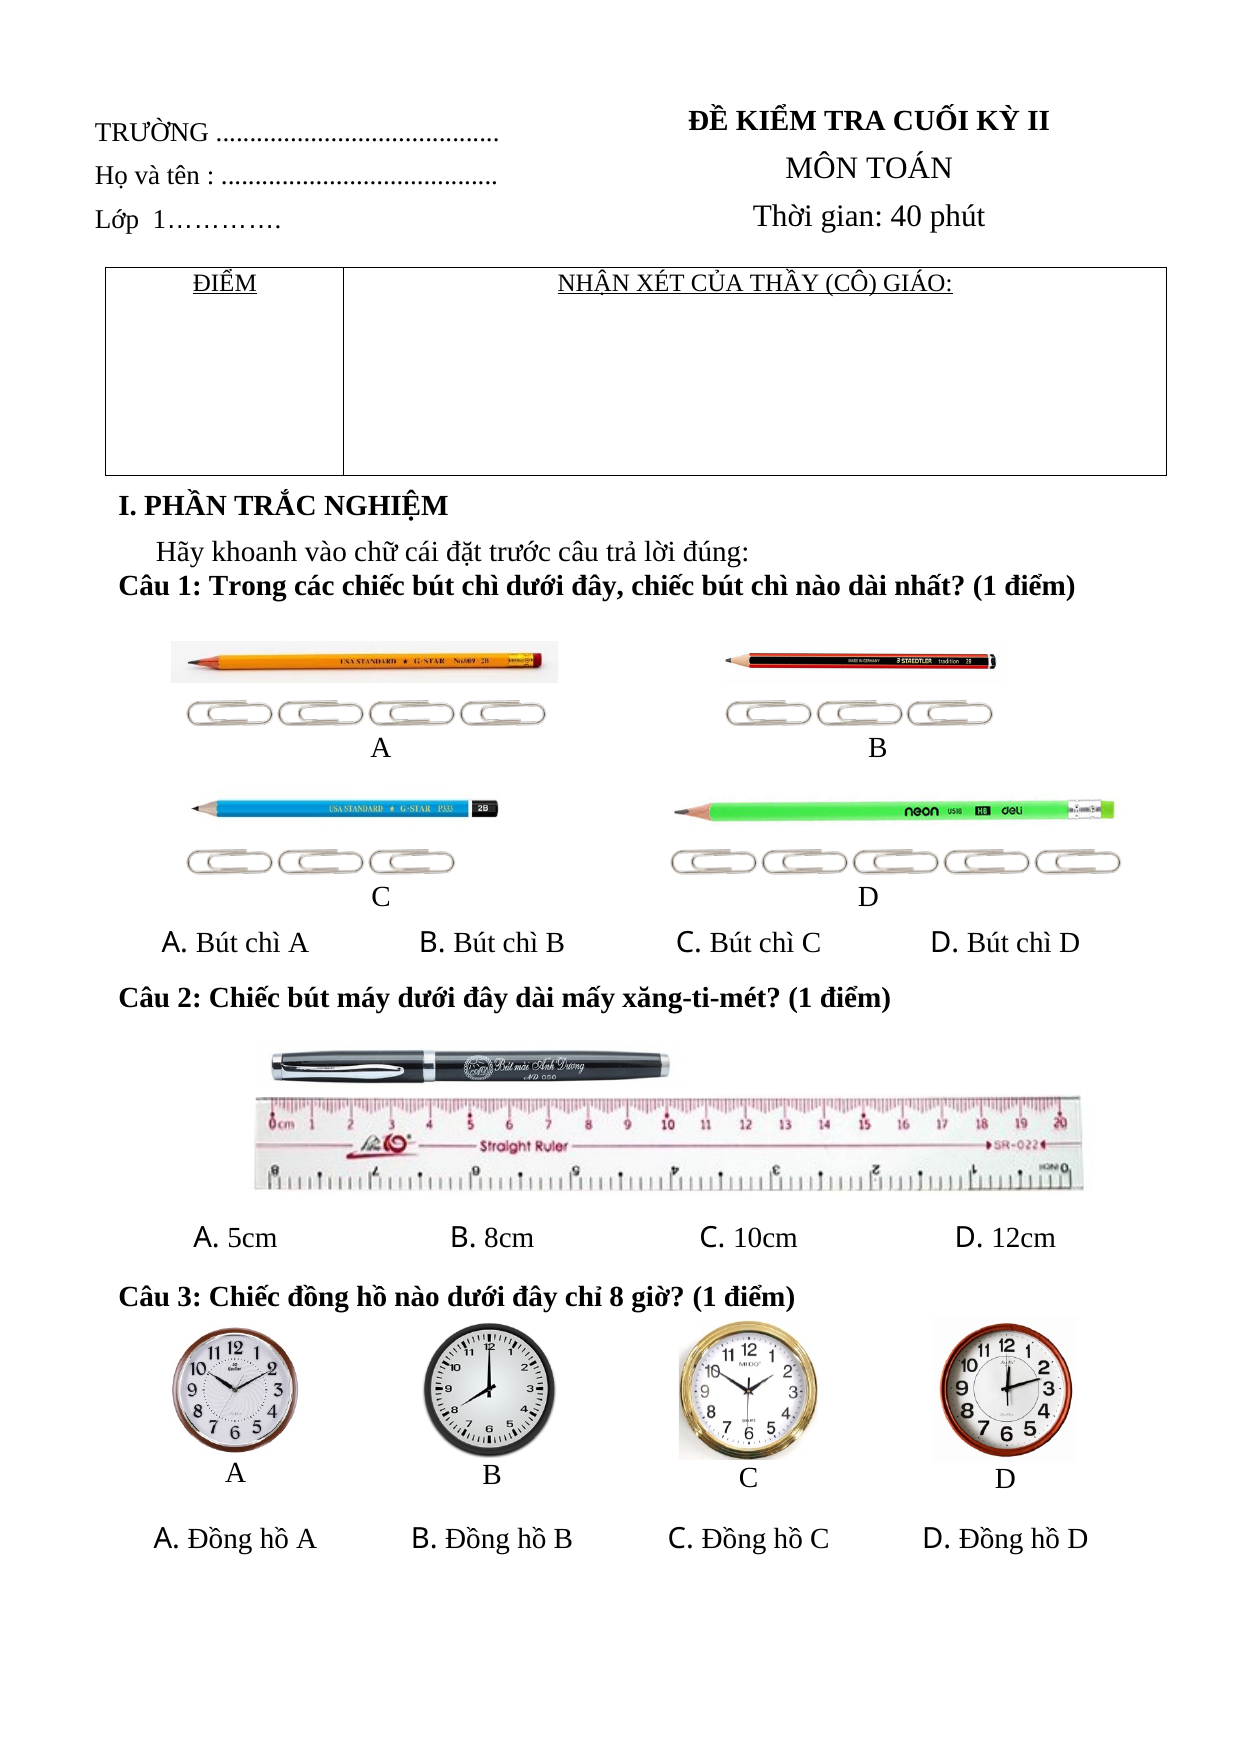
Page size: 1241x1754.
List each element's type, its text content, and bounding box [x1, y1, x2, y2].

picture [670, 792, 1131, 827]
table_header D. Đồng hồ D [877, 1517, 1133, 1557]
text C D [118, 879, 1122, 912]
table_header D. Bút chì D [877, 922, 1133, 961]
picture [933, 1317, 1077, 1462]
table_header B. 8cm [364, 1217, 620, 1256]
table_header A. Đồng hồ A [107, 1517, 363, 1557]
table_header B [364, 1318, 620, 1495]
table_header A. 5cm [107, 1217, 363, 1256]
table_header ĐỀ KIỂM TRA CUỐI KỲ II MÔN TOÁN Thời gian: 40 phút [614, 103, 1124, 267]
table_header C. Đồng hồ C [620, 1517, 877, 1557]
picture [668, 843, 1122, 879]
text Câu 3: Chiếc đồng hồ nào dưới đây chỉ 8 giờ? (1 điểm) [118, 1279, 1122, 1313]
picture [170, 641, 559, 683]
text Hãy khoanh vào chữ cái đặt trước câu trả lời đúng: [156, 534, 1122, 568]
picture [723, 695, 995, 731]
table_header C [620, 1318, 877, 1495]
table_header A. Bút chì A [107, 922, 363, 961]
picture [186, 786, 501, 828]
text A B [118, 731, 1122, 764]
table_header B. Đồng hồ B [364, 1517, 620, 1557]
picture [678, 1319, 818, 1460]
table_header B. Bút chì B [364, 922, 620, 961]
text Câu 2: Chiếc bút máy dưới đây dài mấy xăng-ti-mét? (1 điểm) [118, 981, 1122, 1014]
table_header D. 12cm [877, 1217, 1133, 1256]
text I. PHẦN TRẮC NGHIỆM [118, 488, 1122, 522]
table_header C. Bút chì C [620, 922, 877, 961]
table_header D [877, 1318, 1133, 1495]
picture [257, 1038, 686, 1088]
picture [724, 641, 1004, 684]
table_header A [107, 1318, 363, 1495]
picture [169, 1324, 301, 1455]
text Câu 1: Trong các chiếc bút chì dưới đây, chiếc bút chì nào dài nhất? (1 điểm) [118, 568, 1122, 602]
table_cell ĐIỂM [106, 268, 343, 475]
table_cell NHẬN XÉT CỦA THẦY (CÔ) GIÁO: [344, 268, 1166, 475]
picture [184, 846, 457, 879]
picture [249, 1093, 1094, 1197]
picture [184, 695, 547, 731]
table_header TRƯỜNG .......................................... Họ và tên : ......................................... Lớp 1…………. [83, 103, 614, 267]
table_header C. 10cm [620, 1217, 877, 1256]
picture [417, 1322, 566, 1458]
